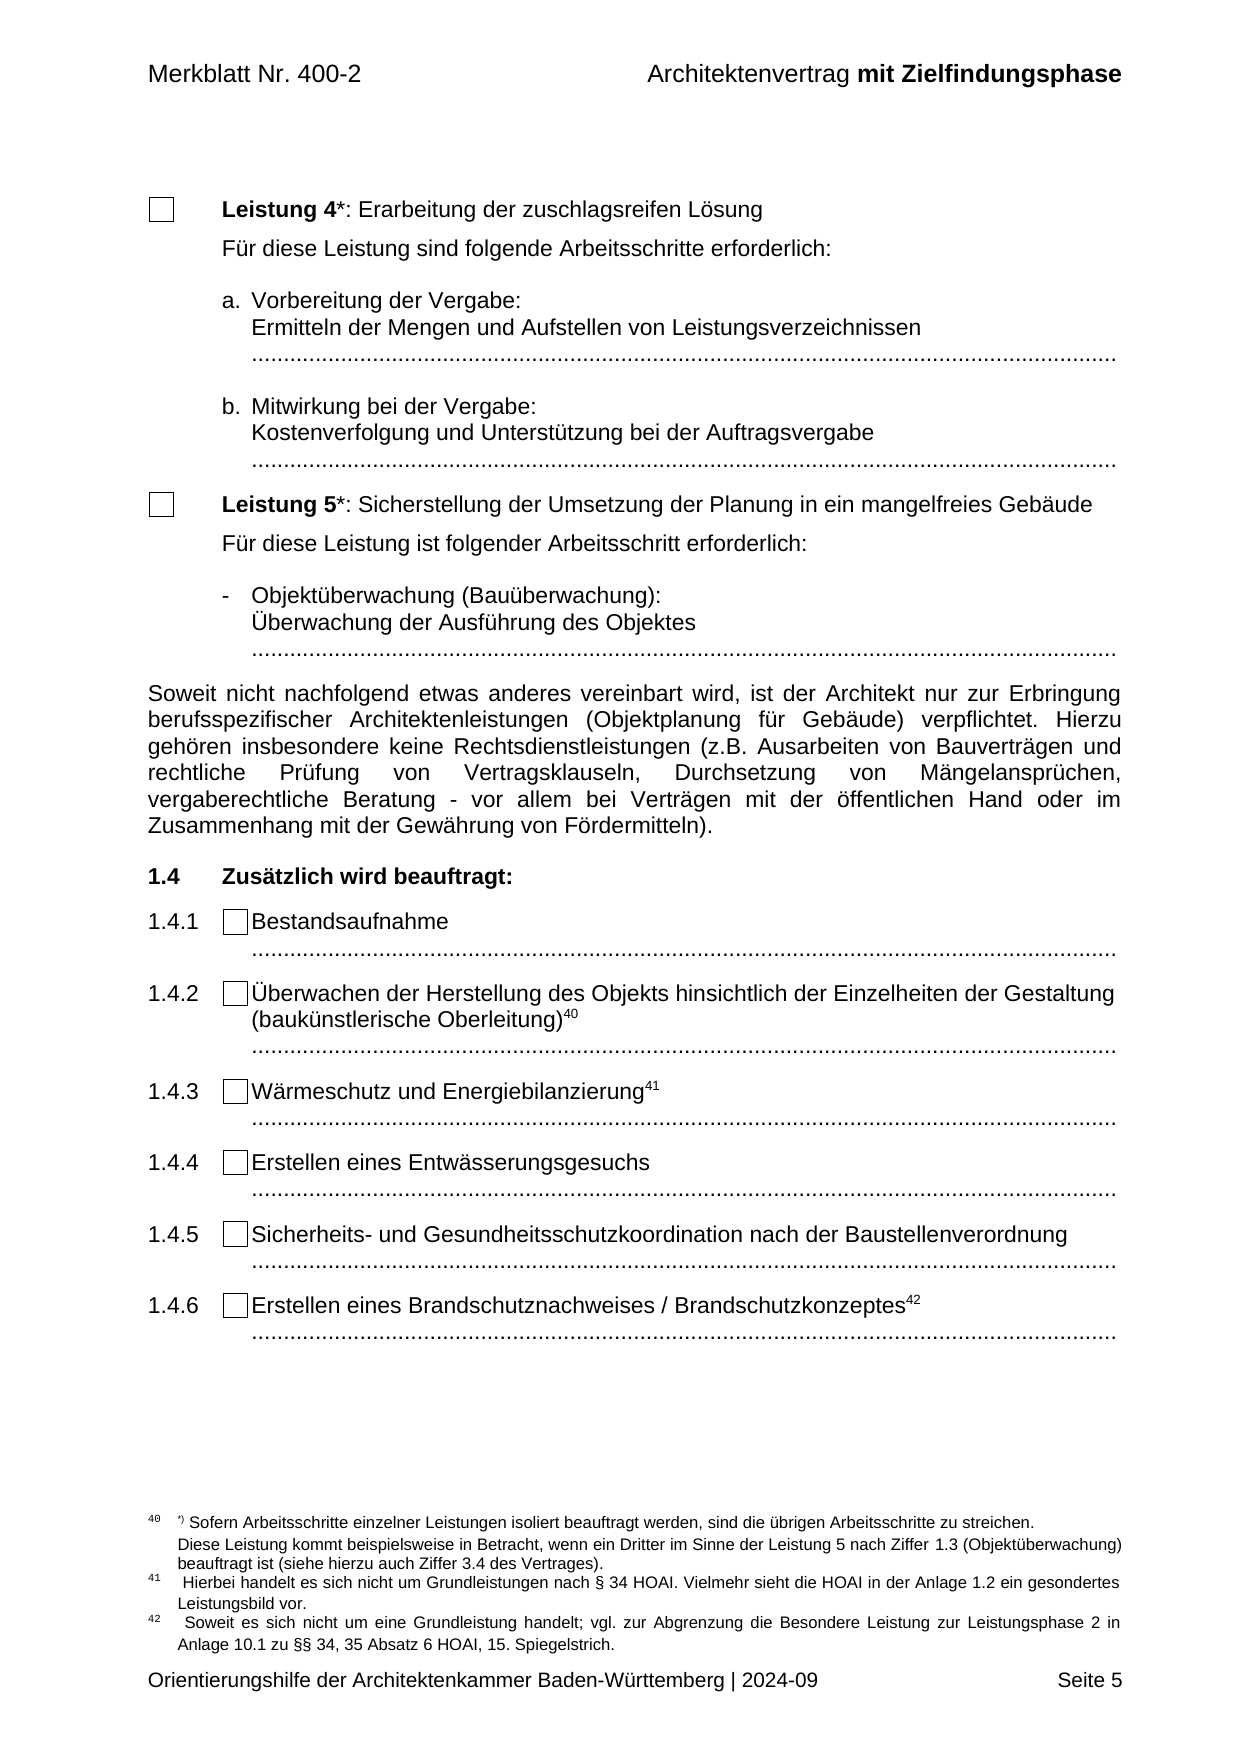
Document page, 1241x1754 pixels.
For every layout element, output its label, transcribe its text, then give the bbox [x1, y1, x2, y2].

text ........................................................................................................................................ [222, 935, 1122, 961]
text 1.4.3 Wärmeschutz und Energiebilanzierung [148, 1078, 1122, 1104]
text Für diese Leistung ist folgender Arbeitsschritt erforderlich: [222, 529, 1122, 556]
text Soweit nicht nachfolgend etwas anderes vereinbart wird, ist der Architekt nur zur Erbringung berufsspezifischer Architektenleistungen (Objektplanung für Gebäude) verpflichtet. Hierzu gehören insbesondere keine Rechtsdienstleistungen (z.B. Ausarbeiten von Bauverträgen und rechtliche Prüfung von Vertragsklauseln, Durchsetzung von Mängelansprüchen, vergaberechtliche Beratung - vor allem bei Verträgen mit der öffentlichen Hand oder im Zusammenhang mit der Gewährung von Fördermitteln). [148, 680, 1122, 838]
text ........................................................................................................................................ [222, 446, 1122, 472]
text ........................................................................................................................................ [222, 1175, 1122, 1202]
text ........................................................................................................................................ [222, 635, 1122, 661]
text a. Vorbereitung der Vergabe: [222, 287, 1122, 314]
text 1.4.5 Sicherheits- und Gesundheitsschutzkoordination nach der Baustellenverordnung [248, 1221, 1122, 1247]
text Ermitteln der Mengen und Aufstellen von Leistungsverzeichnissen [222, 314, 1122, 340]
text - Objektüberwachung (Bauüberwachung): [222, 582, 1122, 609]
text Für diese Leistung sind folgende Arbeitsschritte erforderlich: [222, 235, 1122, 261]
text ........................................................................................................................................ [222, 1247, 1122, 1273]
text ........................................................................................................................................ [222, 340, 1122, 367]
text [222, 1318, 1122, 1345]
text 1.4.4 Erstellen eines Entwässerungsgesuchs [148, 1149, 1122, 1175]
text ........................................................................................................................................ [222, 1032, 1122, 1059]
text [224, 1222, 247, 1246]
text Kostenverfolgung und Unterstützung bei der Auftragsvergabe [222, 419, 1122, 446]
text Leistung 4*: Erarbeitung der zuschlagsreifen Lösung [148, 196, 1122, 222]
text Leistung 5*: Sicherstellung der Umsetzung der Planung in ein mangelfreies Gebäude [148, 491, 1122, 517]
text ........................................................................................................................................ [222, 1104, 1122, 1130]
text 1.4.2 Überwachen der Herstellung des Objekts hinsichtlich der Einzelheiten der Gestaltung (baukünstlerische Oberleitung) [148, 980, 1122, 1032]
text 1.4 Zusätzlich wird beauftragt: [148, 863, 1122, 889]
text Überwachung der Ausführung des Objektes [222, 609, 1122, 635]
text 1.4.1 Bestandsaufnahme [148, 908, 1122, 935]
text 1.4.6 Erstellen eines Brandschutznachweises / Brandschutzkonzeptes [148, 1292, 1122, 1318]
text b. Mitwirkung bei der Vergabe: [222, 393, 1122, 419]
